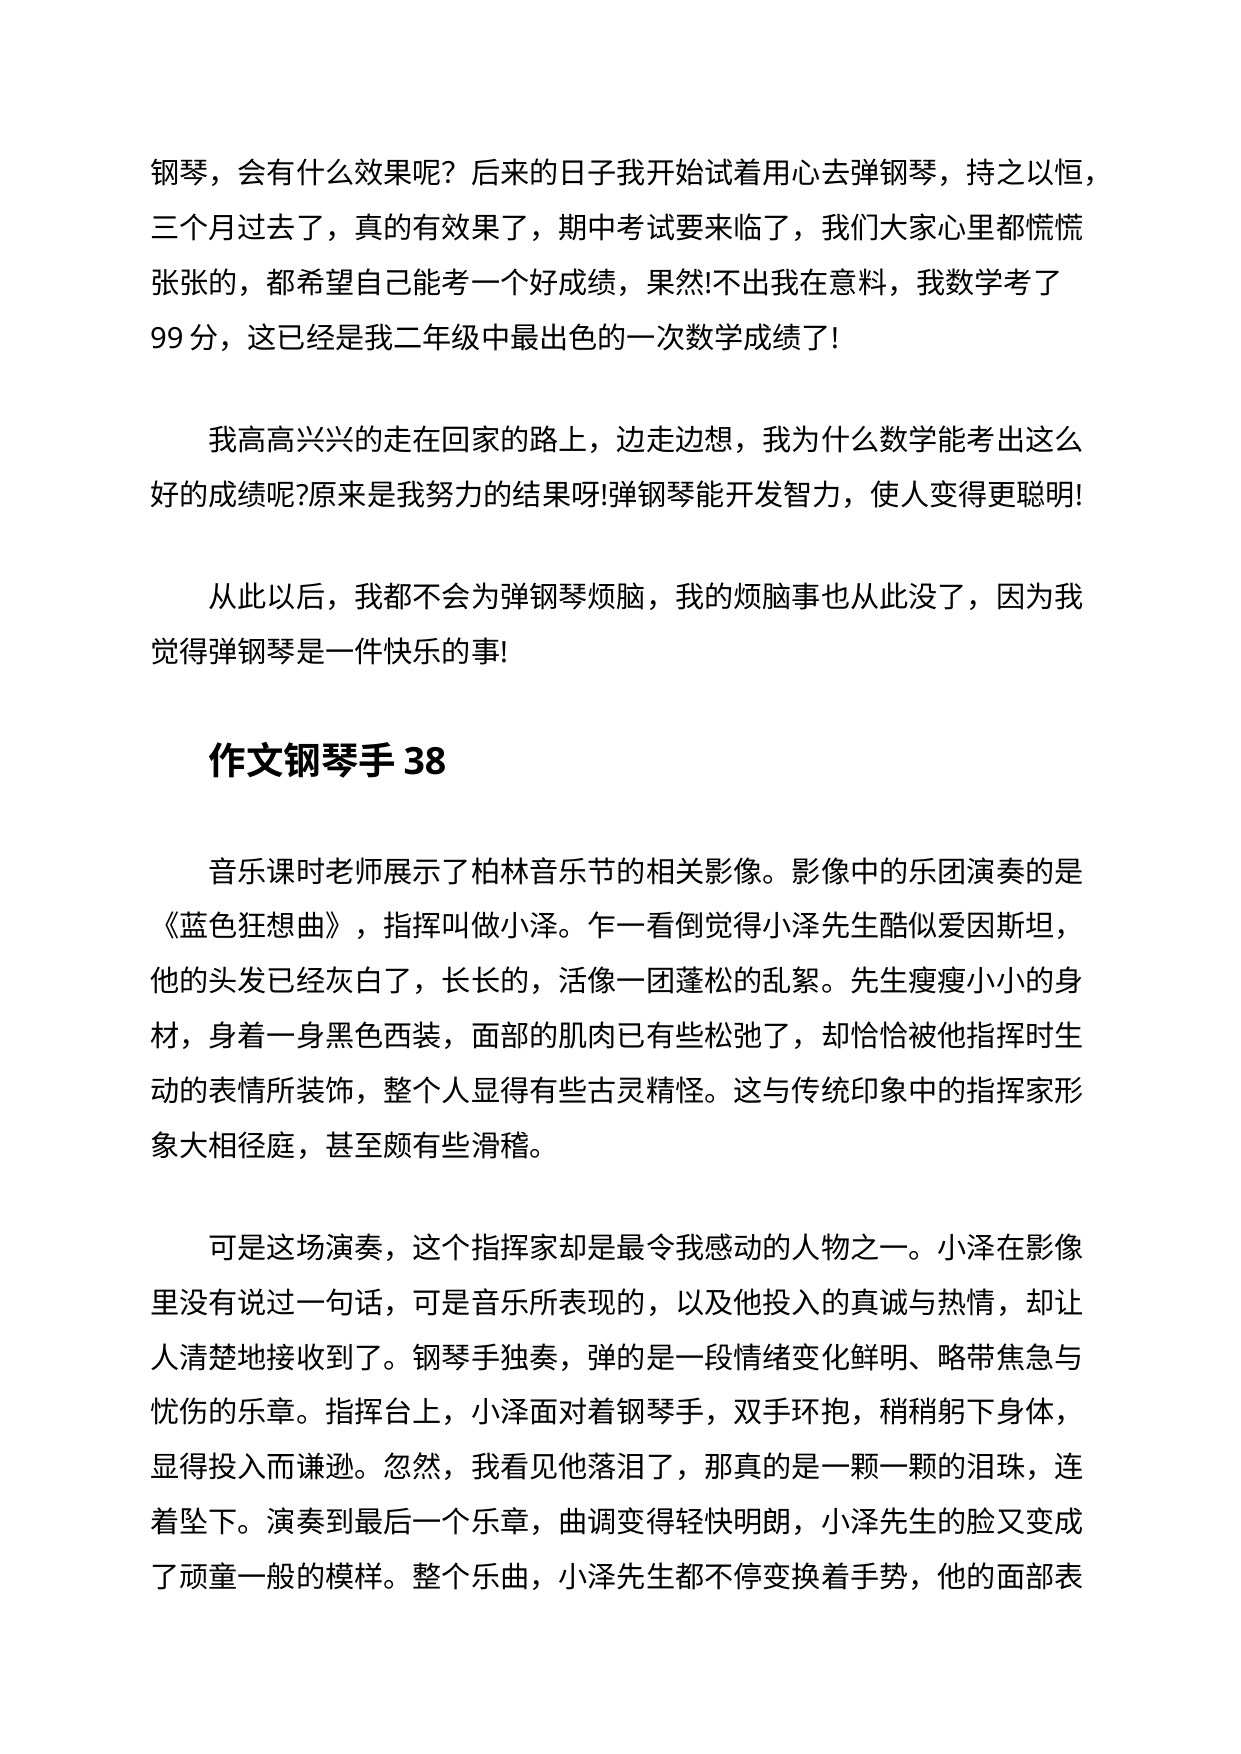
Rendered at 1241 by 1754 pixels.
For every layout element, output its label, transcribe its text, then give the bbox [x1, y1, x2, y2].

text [150, 1224, 1090, 1596]
text 作文钢琴手38 [150, 731, 1090, 785]
text 从此以后，我都不会为弹钢琴烦脑，我的烦脑事也从此没了，因为我觉得弹钢琴是一件快乐的事! [150, 574, 1090, 671]
text 音乐课时老师展示了柏林音乐节的相关影像。影像中的乐团演奏的是《蓝色狂想曲》，指挥叫做小泽。乍一看倒觉得小泽先生酷似爱因斯坦，他的头发已经灰白了，长长的，活像一团蓬松的乱絮。先生瘦瘦小小的身材，身着一身黑色西装，面部的肌肉已有些松弛了，却恰恰被他指挥时生动的表情所装饰，整个人显得有些古灵精怪。这与传统印象中的指挥家形象大相径庭，甚至颇有些滑稽。 [150, 848, 1090, 1165]
text 我高高兴兴的走在回家的路上，边走边想，我为什么数学能考出这么好的成绩呢?原来是我努力的结果呀!弹钢琴能开发智力，使人变得更聪明! [150, 417, 1090, 514]
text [150, 150, 1090, 357]
